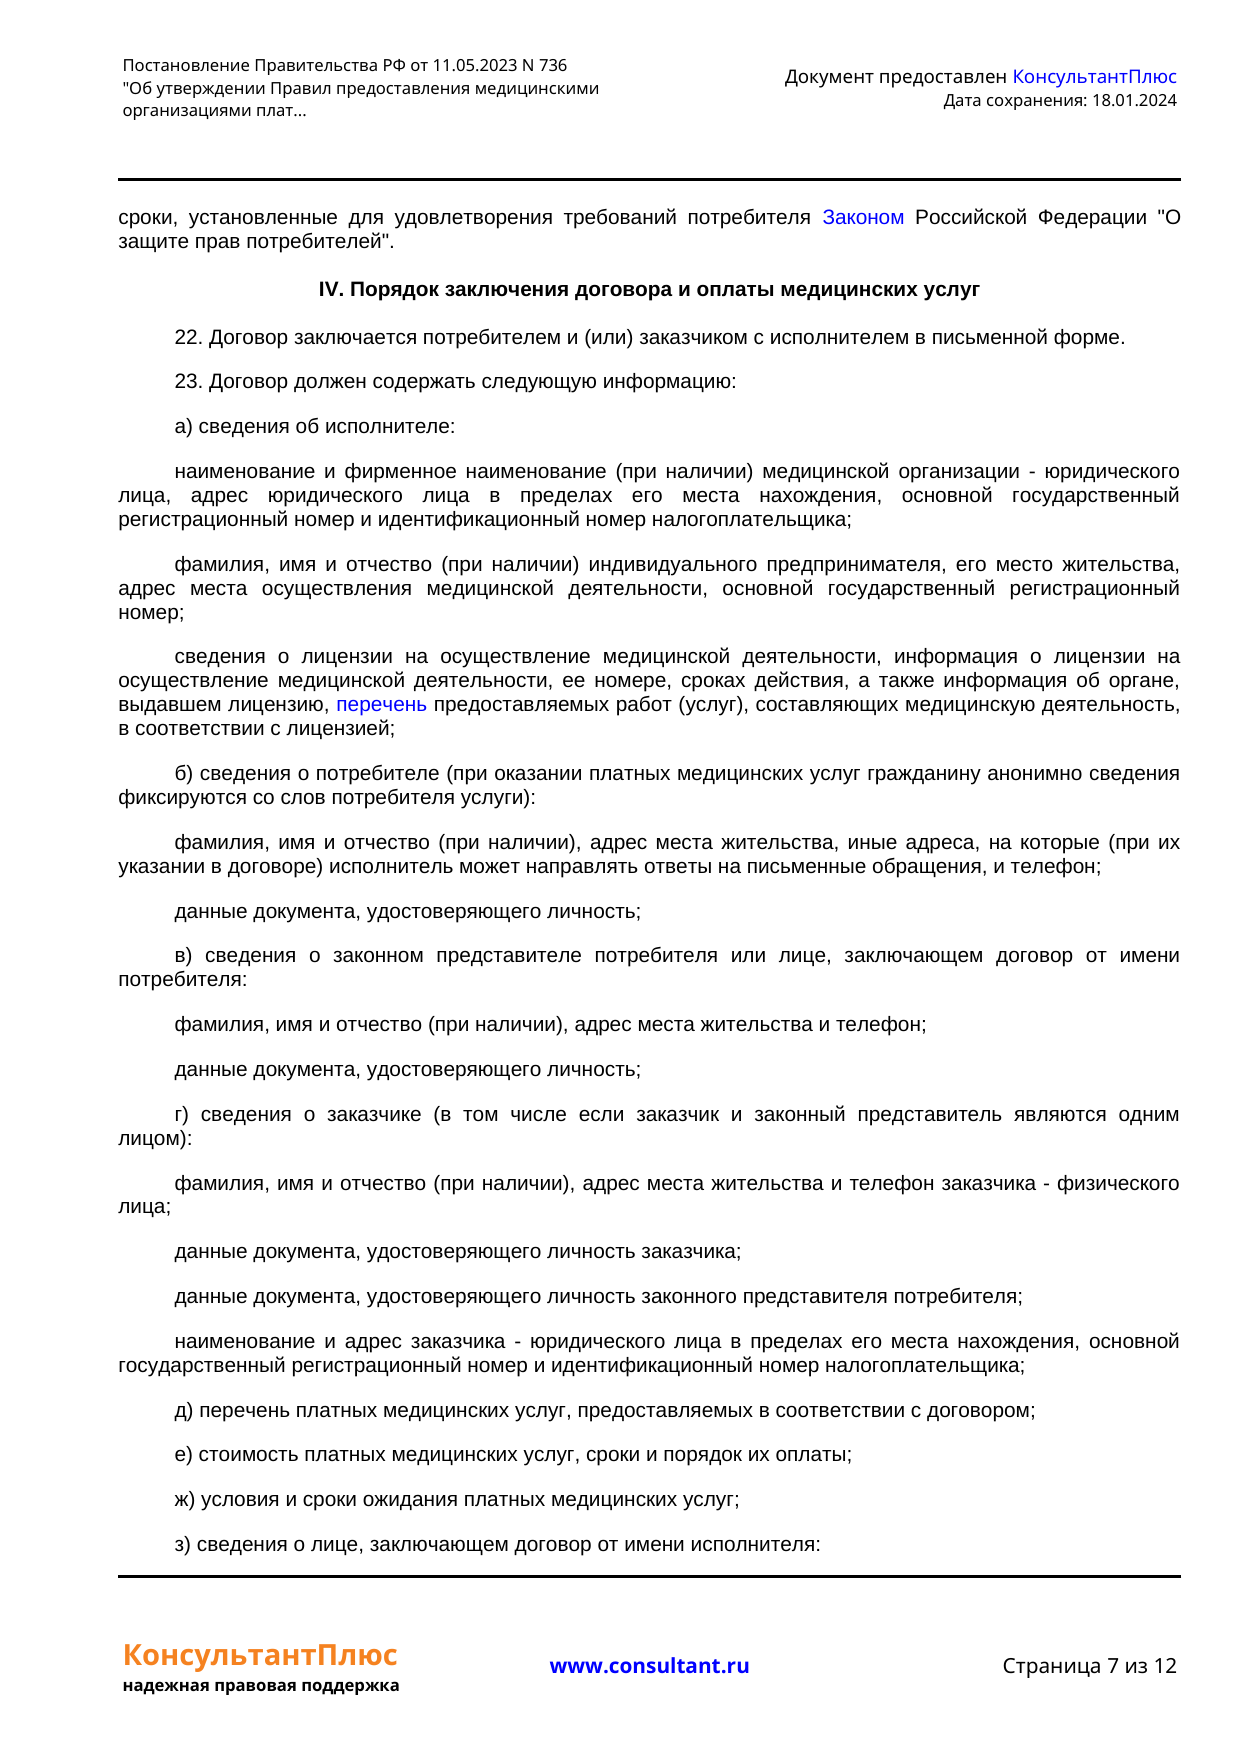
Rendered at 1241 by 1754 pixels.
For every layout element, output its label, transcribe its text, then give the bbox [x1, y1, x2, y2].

text данные документа, удостоверяющего личность; [118, 1057, 1181, 1081]
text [118, 205, 1181, 253]
text фамилия, имя и отчество (при наличии), адрес места жительства и телефон; [118, 1012, 1181, 1036]
title IV. Порядок заключения договора и оплаты медицинских услуг [118, 277, 1181, 301]
text 22. Договор заключается потребителем и (или) заказчиком с исполнителем в письменной форме. [118, 324, 1181, 348]
text з) сведения о лице, заключающем договор от имени исполнителя: [118, 1532, 1181, 1556]
text а) сведения об исполнителе: [118, 414, 1181, 438]
text ж) условия и сроки ожидания платных медицинских услуг; [118, 1487, 1181, 1511]
text фамилия, имя и отчество (при наличии), адрес места жительства и телефон заказчика - физического лица; [118, 1170, 1181, 1218]
text фамилия, имя и отчество (при наличии) индивидуального предпринимателя, его место жительства, адрес места осуществления медицинской деятельности, основной государственный регистрационный номер; [118, 552, 1181, 623]
text данные документа, удостоверяющего личность; [118, 898, 1181, 922]
text наименование и адрес заказчика - юридического лица в пределах его места нахождения, основной государственный регистрационный номер и идентификационный номер налогоплательщика; [118, 1329, 1181, 1377]
text д) перечень платных медицинских услуг, предоставляемых в соответствии с договором; [118, 1397, 1181, 1421]
text 23. Договор должен содержать следующую информацию: [118, 369, 1181, 393]
text сведения о лицензии на осуществление медицинской деятельности, информация о лицензии на осуществление медицинской деятельности, ее номере, сроках действия, а также информация об органе, выдавшем лицензию, перечень предоставляемых работ (услуг), составляющих медицинскую деятельность, в соответствии с лицензией; [118, 644, 1181, 740]
text г) сведения о заказчике (в том числе если заказчик и законный представитель являются одним лицом): [118, 1102, 1181, 1149]
text наименование и фирменное наименование (при наличии) медицинской организации - юридического лица, адрес юридического лица в пределах его места нахождения, основной государственный регистрационный номер и идентификационный номер налогоплательщика; [118, 459, 1181, 531]
text данные документа, удостоверяющего личность законного представителя потребителя; [118, 1284, 1181, 1308]
text б) сведения о потребителе (при оказании платных медицинских услуг гражданину анонимно сведения фиксируются со слов потребителя услуги): [118, 761, 1181, 809]
text е) стоимость платных медицинских услуг, сроки и порядок их оплаты; [118, 1442, 1181, 1466]
text данные документа, удостоверяющего личность заказчика; [118, 1239, 1181, 1263]
text фамилия, имя и отчество (при наличии), адрес места жительства, иные адреса, на которые (при их указании в договоре) исполнитель может направлять ответы на письменные обращения, и телефон; [118, 830, 1181, 878]
text в) сведения о законном представителе потребителя или лице, заключающем договор от имени потребителя: [118, 943, 1181, 991]
